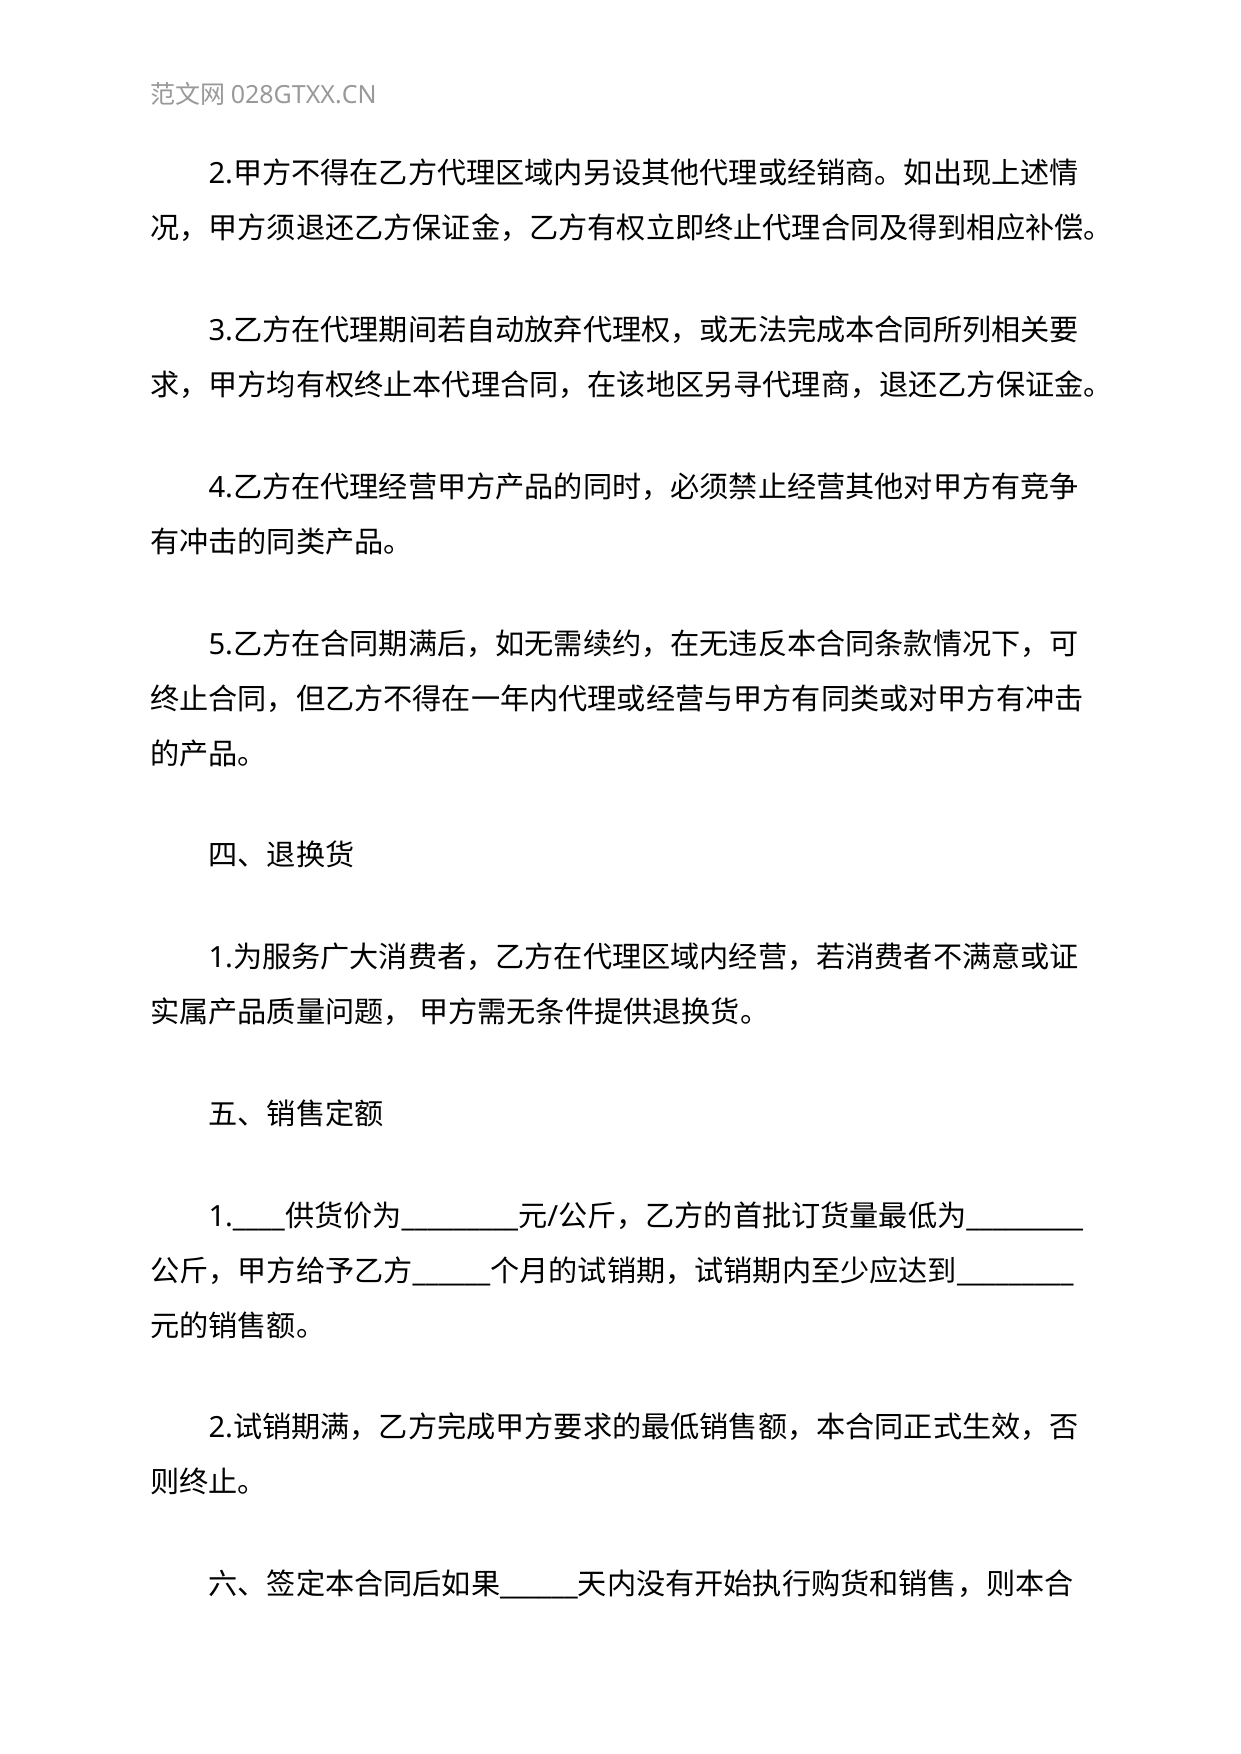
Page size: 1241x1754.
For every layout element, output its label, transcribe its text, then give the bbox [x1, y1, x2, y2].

text 五、销售定额 [150, 1091, 1090, 1133]
text 5.乙方在合同期满后，如无需续约，在无违反本合同条款情况下，可终止合同，但乙方不得在一年内代理或经营与甲方有同类或对甲方有冲击的产品。 [150, 620, 1090, 772]
text 3.乙方在代理期间若自动放弃代理权，或无法完成本合同所列相关要求，甲方均有权终止本代理合同，在该地区另寻代理商，退还乙方保证金。 [150, 307, 1090, 404]
text 四、退换货 [150, 832, 1090, 874]
text 2.试销期满，乙方完成甲方要求的最低销售额，本合同正式生效，否则终止。 [150, 1404, 1090, 1501]
text 2.甲方不得在乙方代理区域内另设其他代理或经销商。如出现上述情况，甲方须退还乙方保证金，乙方有权立即终止代理合同及得到相应补偿。 [150, 150, 1090, 247]
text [150, 1561, 1090, 1603]
text 1.____供货价为_________元/公斤，乙方的首批订货量最低为_________公斤，甲方给予乙方______个月的试销期，试销期内至少应达到_________元的销售额。 [150, 1192, 1090, 1344]
text 1.为服务广大消费者，乙方在代理区域内经营，若消费者不满意或证实属产品质量问题， 甲方需无条件提供退换货。 [150, 934, 1090, 1031]
text 4.乙方在代理经营甲方产品的同时，必须禁止经营其他对甲方有竞争有冲击的同类产品。 [150, 463, 1090, 561]
